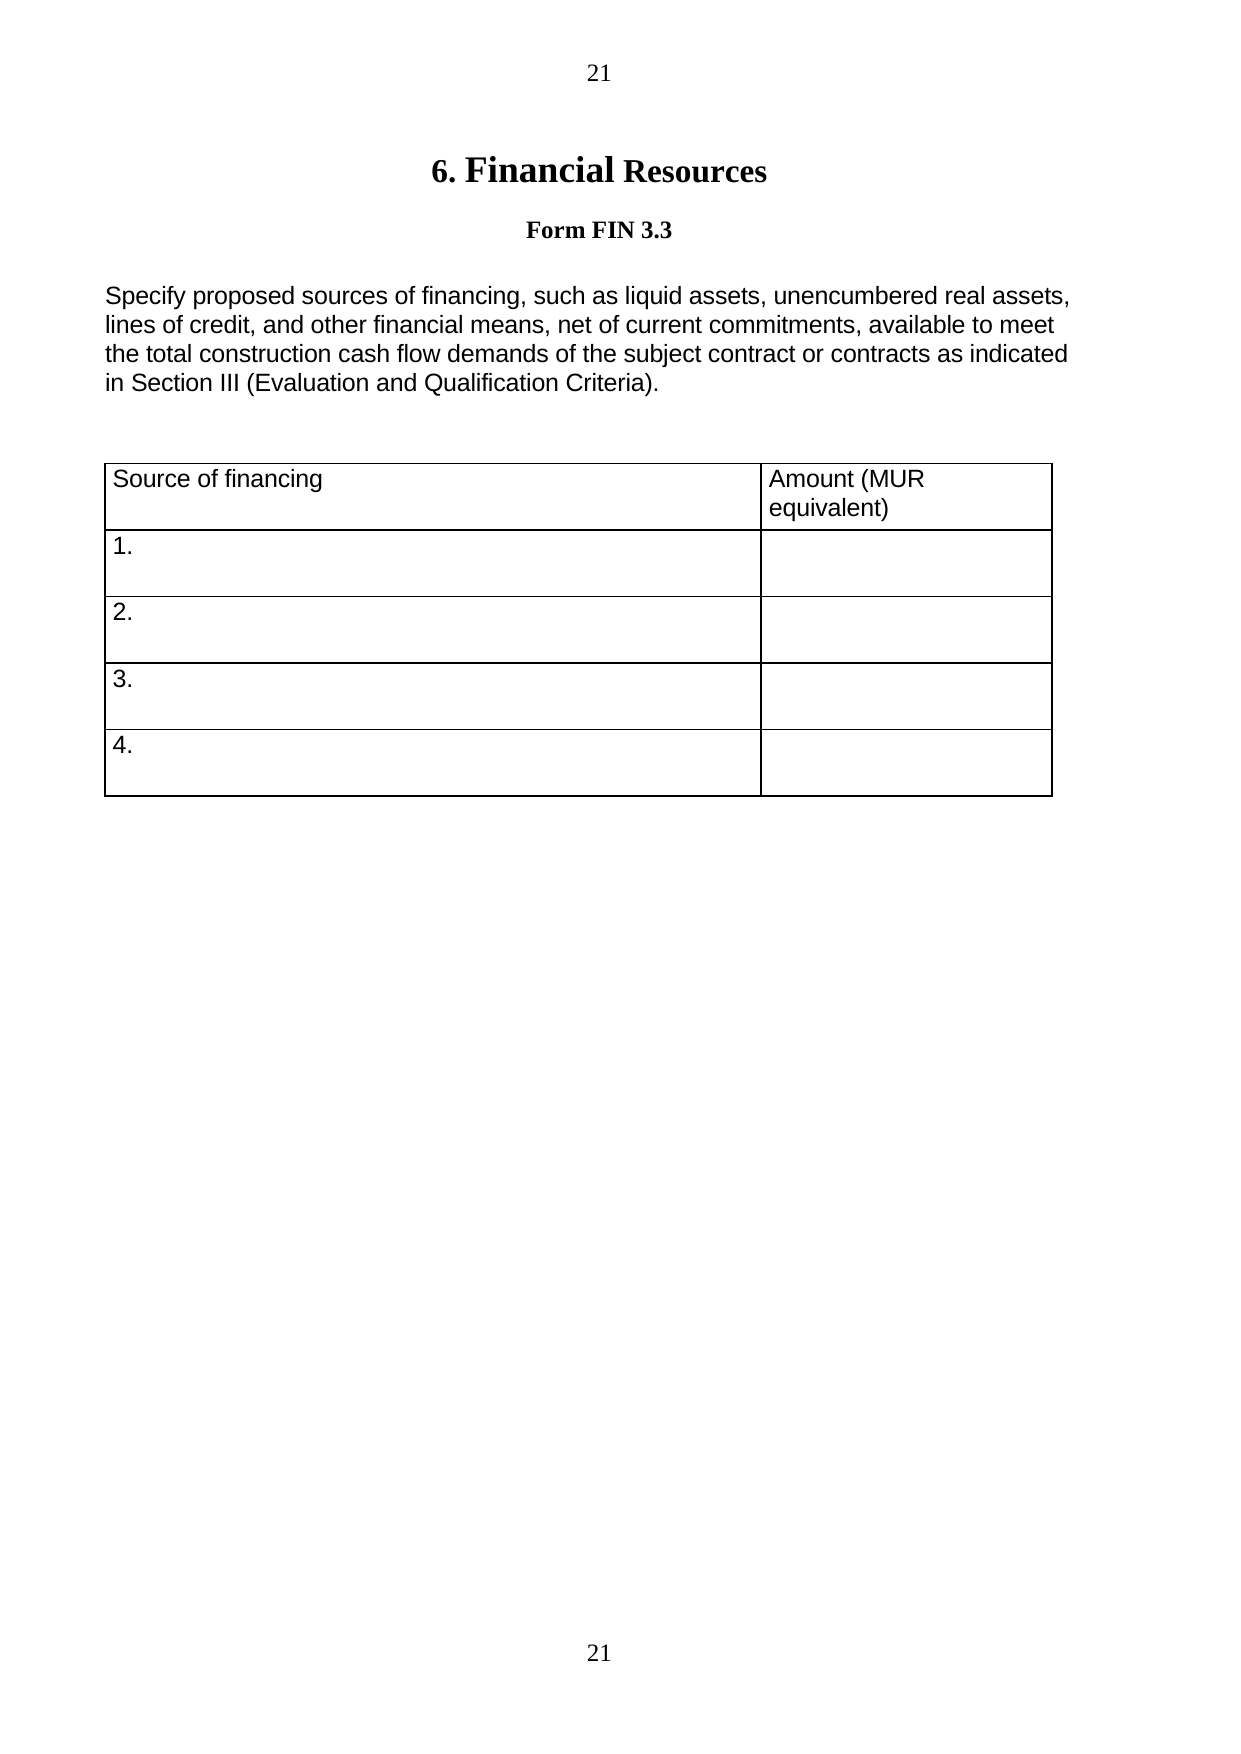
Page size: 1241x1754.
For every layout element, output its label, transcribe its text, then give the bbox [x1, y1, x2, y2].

table_cell 4. [106, 730, 760, 795]
table_header Source of financing [106, 464, 760, 529]
text Specify proposed sources of financing, such as liquid assets, unencumbered real assets, lines of credit, and other financial means, net of current commitments, available to meet the total construction cash flow demands of the subject contract or contracts as indicated in Section III (Evaluation and Qualification Criteria). [105, 281, 1093, 396]
text Form FIN 3.3 [105, 215, 1093, 244]
table_header Amount (MUR equivalent) [762, 464, 1051, 529]
table_cell 3. [106, 664, 760, 728]
table_cell 1. [106, 531, 760, 596]
text 6. Financial Resources [105, 147, 1093, 190]
table_cell [762, 597, 1051, 662]
table_cell [762, 730, 1051, 795]
table_cell [762, 664, 1051, 728]
table_cell 2. [106, 597, 760, 662]
table_cell [762, 531, 1051, 596]
